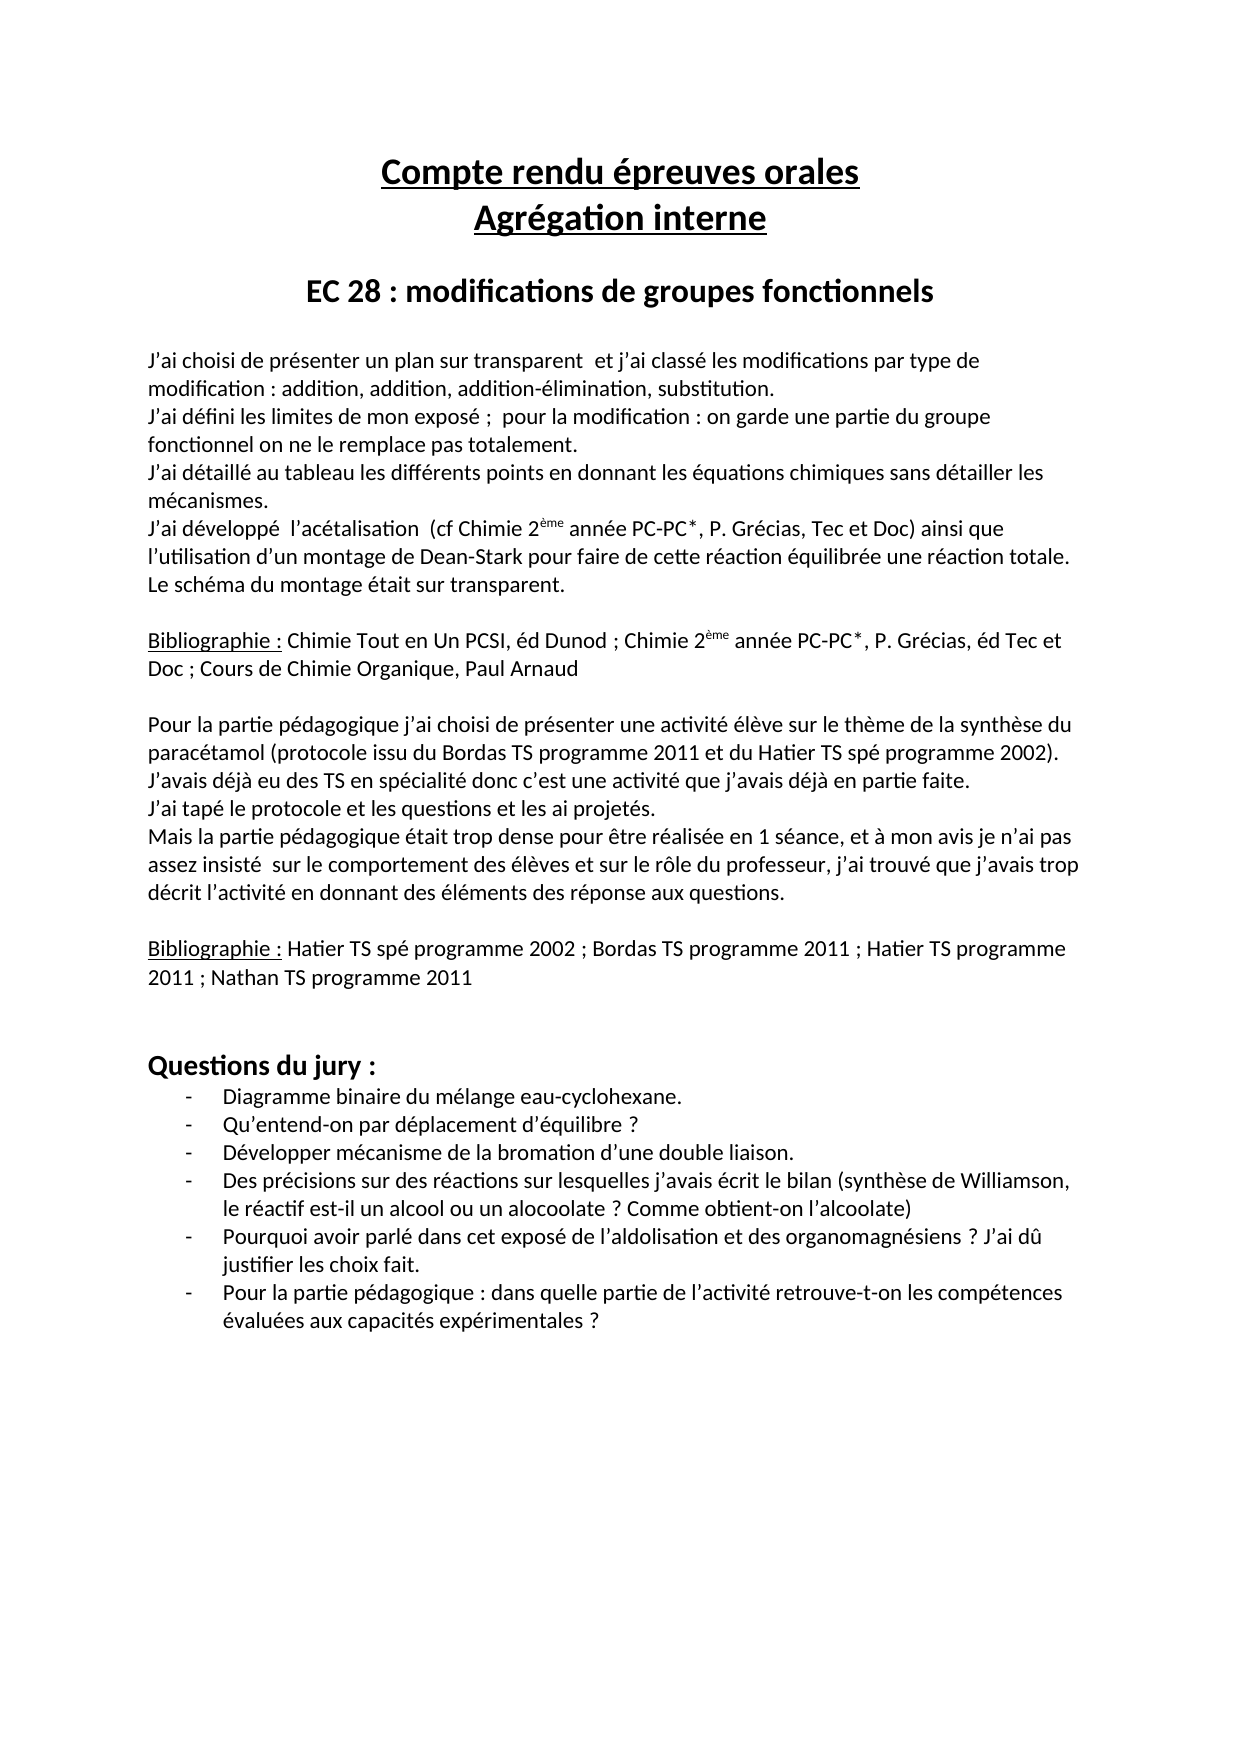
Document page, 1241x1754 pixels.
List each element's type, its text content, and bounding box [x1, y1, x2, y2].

text Bibliographie : Hatier TS spé programme 2002 ; Bordas TS programme 2011 ; Hatier TS programme 2011 ; Nathan TS programme 2011 [148, 934, 1093, 991]
list Qu’entend-on par déplacement d’équilibre ? [185, 1110, 1093, 1138]
list Pourquoi avoir parlé dans cet exposé de l’aldolisation et des organomagnésiens ? J’ai dû justifier les choix fait. [185, 1222, 1093, 1278]
text J’ai tapé le protocole et les questions et les ai projetés. [148, 794, 1093, 822]
text Mais la partie pédagogique était trop dense pour être réalisée en 1 séance, et à mon avis je n’ai pas assez insisté sur le comportement des élèves et sur le rôle du professeur, j’ai trouvé que j’avais trop décrit l’activité en donnant des éléments des réponse aux questions. [148, 822, 1093, 907]
text J’ai détaillé au tableau les différents points en donnant les équations chimiques sans détailler les mécanismes. [148, 458, 1093, 514]
text J’ai développé l’acétalisation (cf Chimie 2ème année PC-PC*, P. Grécias, Tec et Doc) ainsi que l’utilisation d’un montage de Dean-Stark pour faire de cette réaction équilibrée une réaction totale. [148, 514, 1093, 570]
text EC 28 : modifications de groupes fonctionnels [148, 270, 1093, 311]
list Développer mécanisme de la bromation d’une double liaison. [185, 1138, 1093, 1166]
text Compte rendu épreuves orales [148, 148, 1093, 193]
text Bibliographie : Chimie Tout en Un PCSI, éd Dunod ; Chimie 2ème année PC-PC*, P. Grécias, éd Tec et Doc ; Cours de Chimie Organique, Paul Arnaud [148, 626, 1093, 682]
text Le schéma du montage était sur transparent. [148, 570, 1093, 598]
list Diagramme binaire du mélange eau-cyclohexane. [185, 1082, 1093, 1110]
text Pour la partie pédagogique j’ai choisi de présenter une activité élève sur le thème de la synthèse du paracétamol (protocole issu du Bordas TS programme 2011 et du Hatier TS spé programme 2002). [148, 710, 1093, 766]
text J’ai défini les limites de mon exposé ; pour la modification : on garde une partie du groupe fonctionnel on ne le remplace pas totalement. [148, 402, 1093, 458]
list Pour la partie pédagogique : dans quelle partie de l’activité retrouve-t-on les compétences évaluées aux capacités expérimentales ? [185, 1278, 1093, 1334]
text J’ai choisi de présenter un plan sur transparent et j’ai classé les modifications par type de modification : addition, addition, addition-élimination, substitution. [148, 346, 1093, 402]
text Questions du jury : [148, 1047, 1093, 1082]
text Agrégation interne [148, 193, 1093, 239]
text J’avais déjà eu des TS en spécialité donc c’est une activité que j’avais déjà en partie faite. [148, 766, 1093, 794]
list Des précisions sur des réactions sur lesquelles j’avais écrit le bilan (synthèse de Williamson, le réactif est-il un alcool ou un alocoolate ? Comme obtient-on l’alcoolate) [185, 1166, 1093, 1222]
